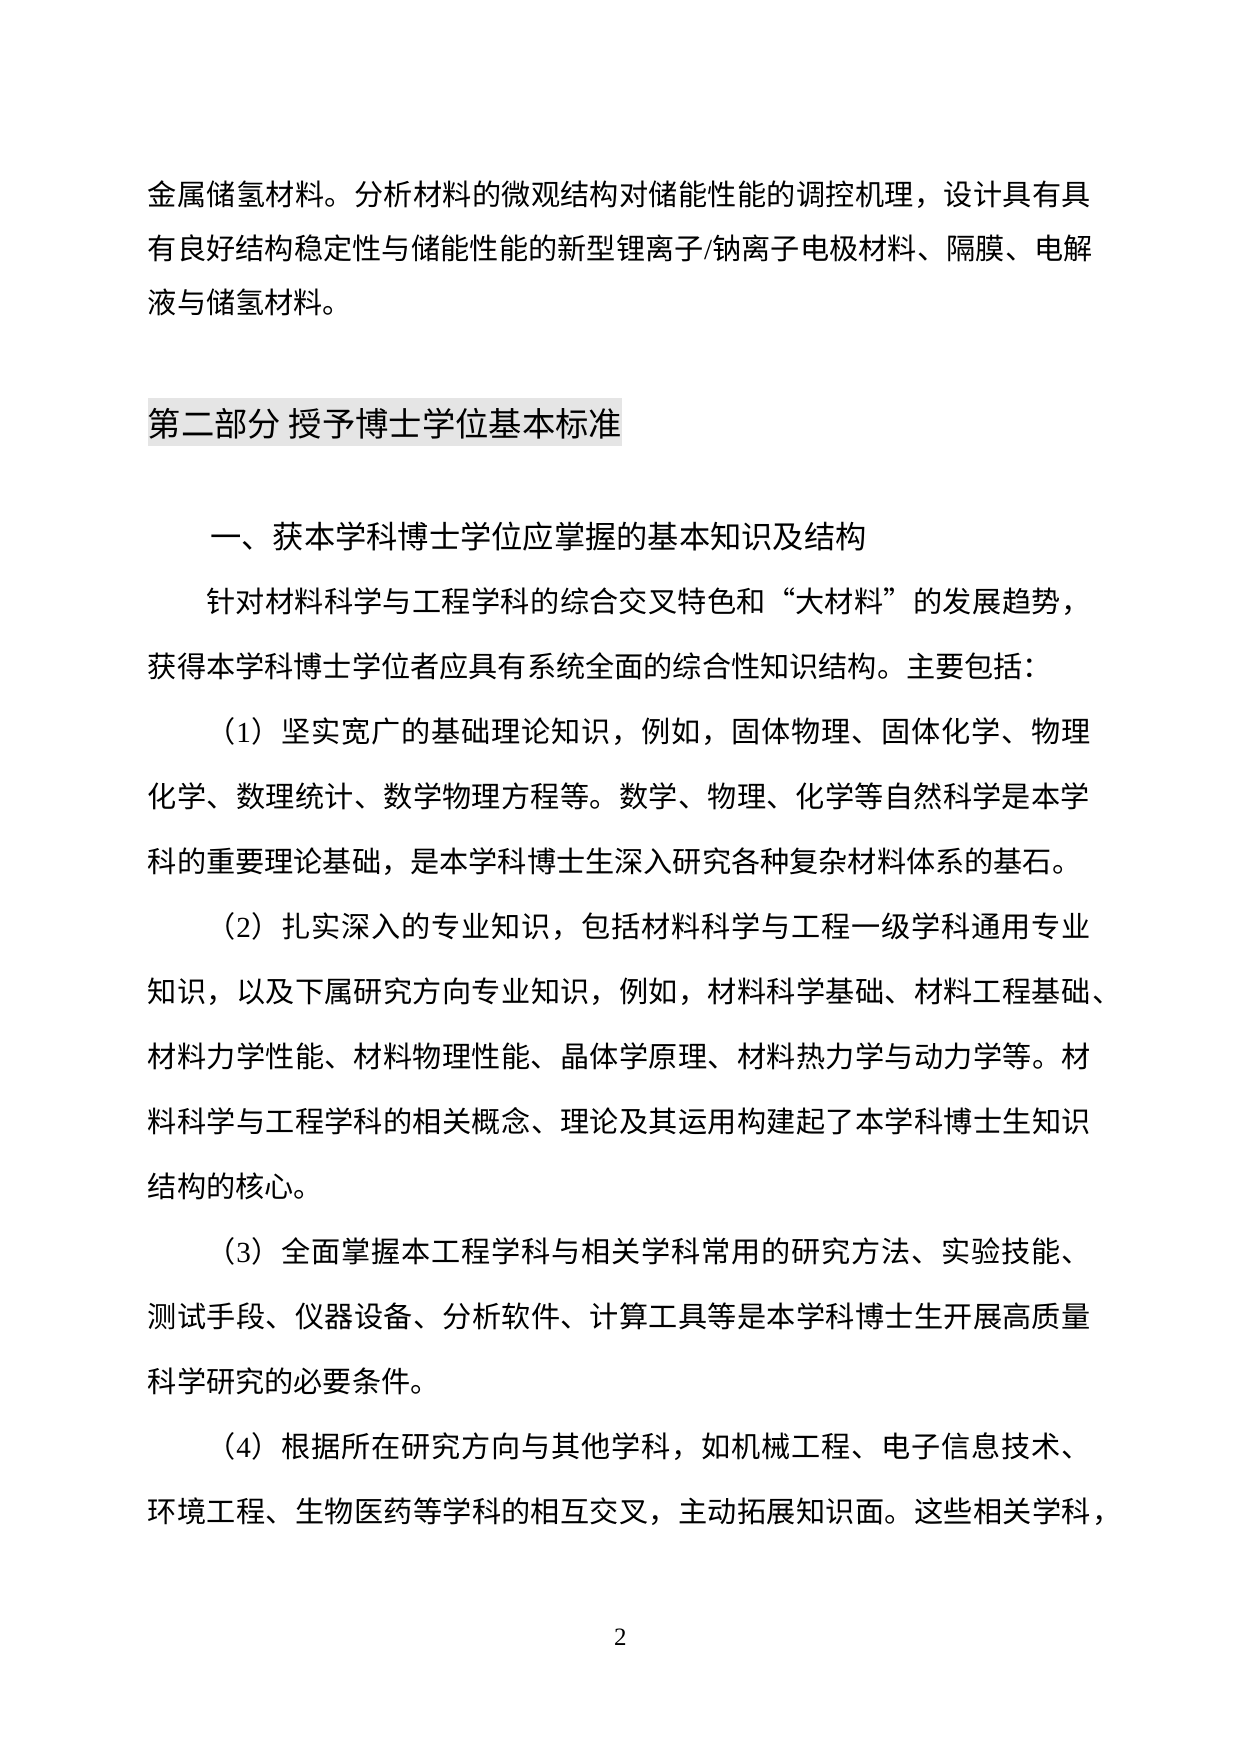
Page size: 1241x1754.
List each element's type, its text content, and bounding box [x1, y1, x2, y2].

text 一、获本学科博士学位应掌握的基本知识及结构 [148, 503, 1092, 568]
text 第二部分 授予博士学位基本标准 [148, 389, 1092, 454]
text （2）扎实深入的专业知识，包括材料科学与工程一级学科通用专业知识，以及下属研究方向专业知识，例如，材料科学基础、材料工程基础、材料力学性能、材料物理性能、晶体学原理、材料热力学与动力学等。材料科学与工程学科的相关概念、理论及其运用构建起了本学科博士生知识结构的核心。 [148, 893, 1092, 1218]
text （1）坚实宽广的基础理论知识，例如，固体物理、固体化学、物理化学、数理统计、数学物理方程等。数学、物理、化学等自然科学是本学科的重要理论基础，是本学科博士生深入研究各种复杂材料体系的基石。 [148, 698, 1092, 893]
text 针对材料科学与工程学科的综合交叉特色和“大材料”的发展趋势，获得本学科博士学位者应具有系统全面的综合性知识结构。主要包括： [148, 568, 1092, 698]
text （3）全面掌握本工程学科与相关学科常用的研究方法、实验技能、测试手段、仪器设备、分析软件、计算工具等是本学科博士生开展高质量科学研究的必要条件。 [148, 1218, 1092, 1413]
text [148, 1413, 1092, 1543]
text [148, 162, 1092, 324]
